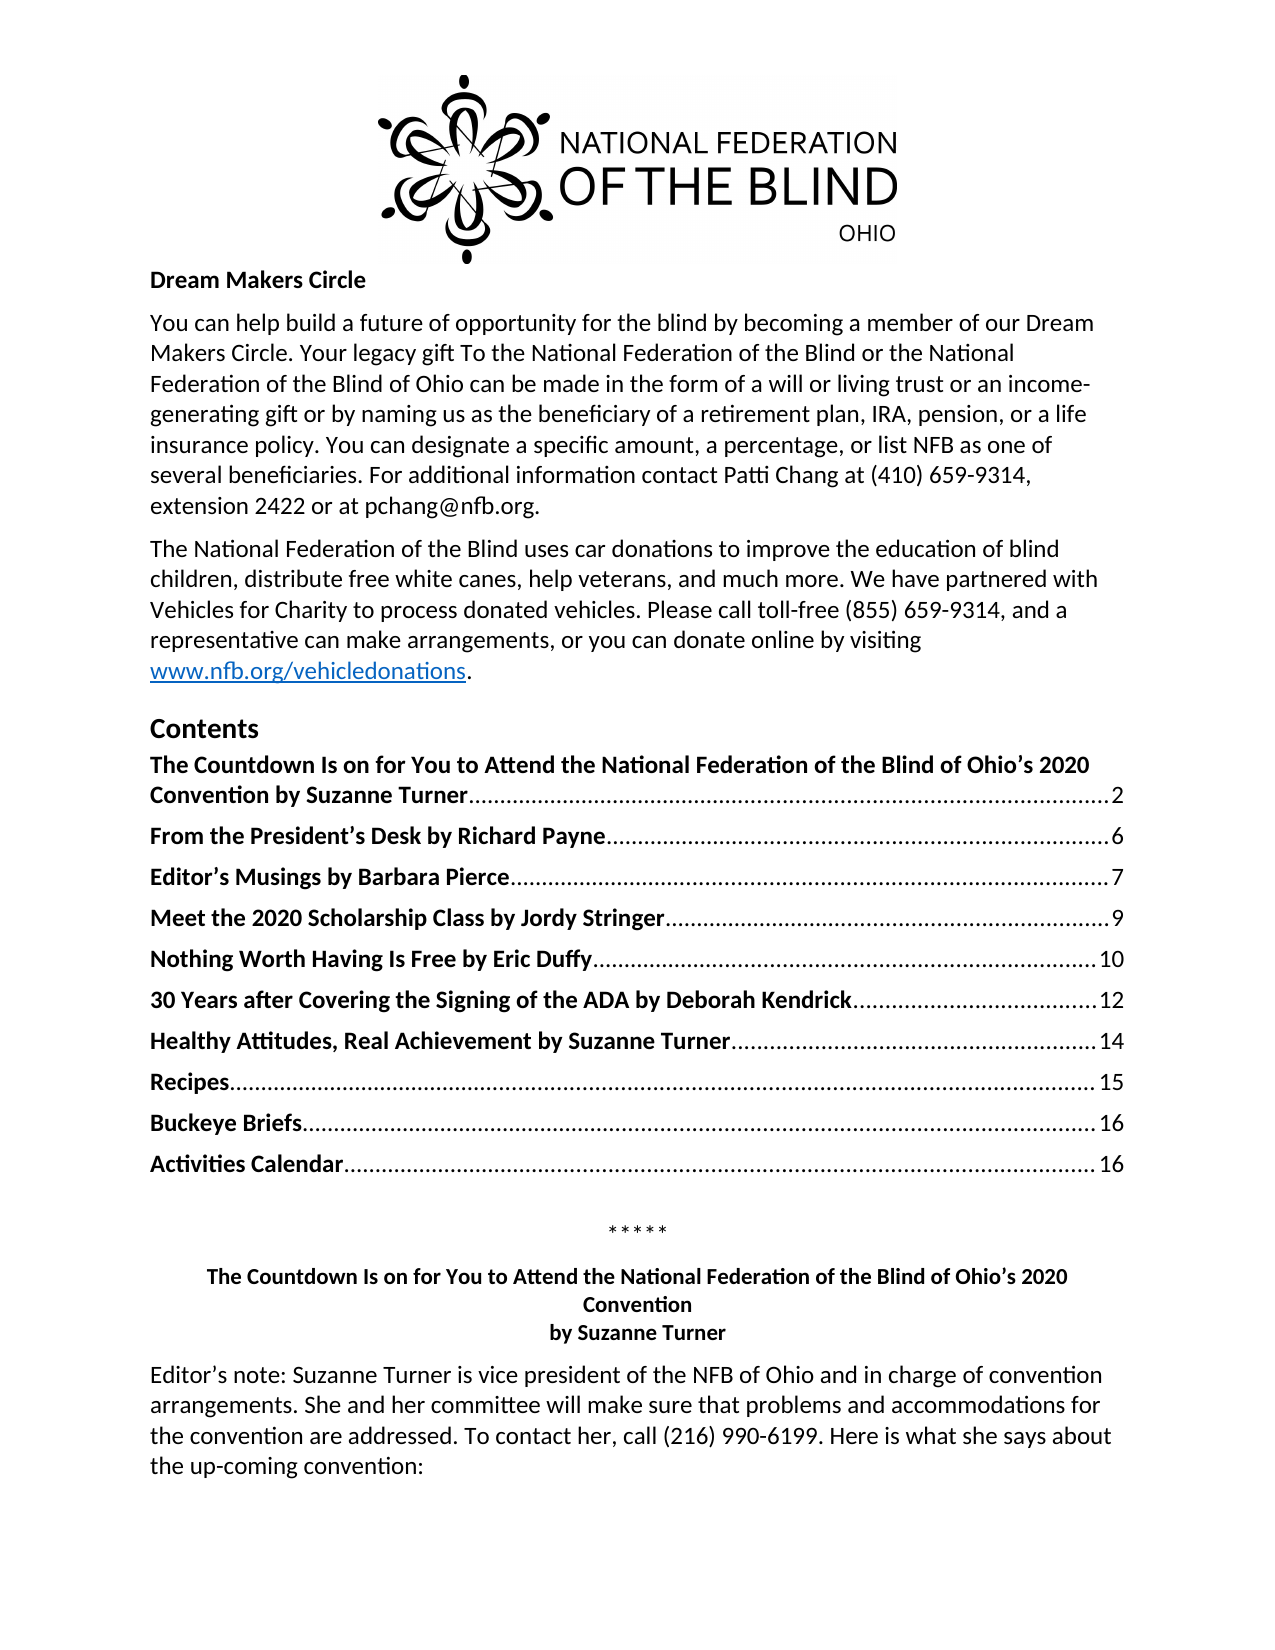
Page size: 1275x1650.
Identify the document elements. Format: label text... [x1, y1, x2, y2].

text You can help build a future of opportunity for the blind by becoming a member of our Dream Makers Circle. Your legacy gift To the National Federation of the Blind or the National Federation of the Blind of Ohio can be made in the form of a will or living trust or an income-generating gift or by naming us as the beneficiary of a retirement plan, IRA, pension, or a life insurance policy. You can designate a specific amount, a percentage, or list NFB as one of several beneficiaries. For additional information contact Patti Chang at (410) 659-9314, extension 2422 or at pchang@nfb.org. [150, 307, 1125, 520]
text The National Federation of the Blind uses car donations to improve the education of blind children, distribute free white canes, help veterans, and much more. We have partnered with Vehicles for Charity to process donated vehicles. Please call toll-free (855) 659-9314, and a representative can make arrangements, or you can donate online by visiting www.nfb.org/vehicledonations. [150, 533, 1125, 686]
text ***** [150, 1219, 1125, 1250]
subtitle The Countdown Is on for You to Attend the National Federation of the Blind of Ohio’s 2020 Convention by Suzanne Turner [150, 1262, 1125, 1346]
text Dream Makers Circle [150, 264, 1125, 294]
text Editor’s note: Suzanne Turner is vice president of the NFB of Ohio and in charge of convention arrangements. She and her committee will make sure that problems and accommodations for the convention are addressed. To contact her, call (216) 990-6199. Here is what she says about the up-coming convention: [150, 1359, 1125, 1481]
picture [378, 75, 897, 264]
